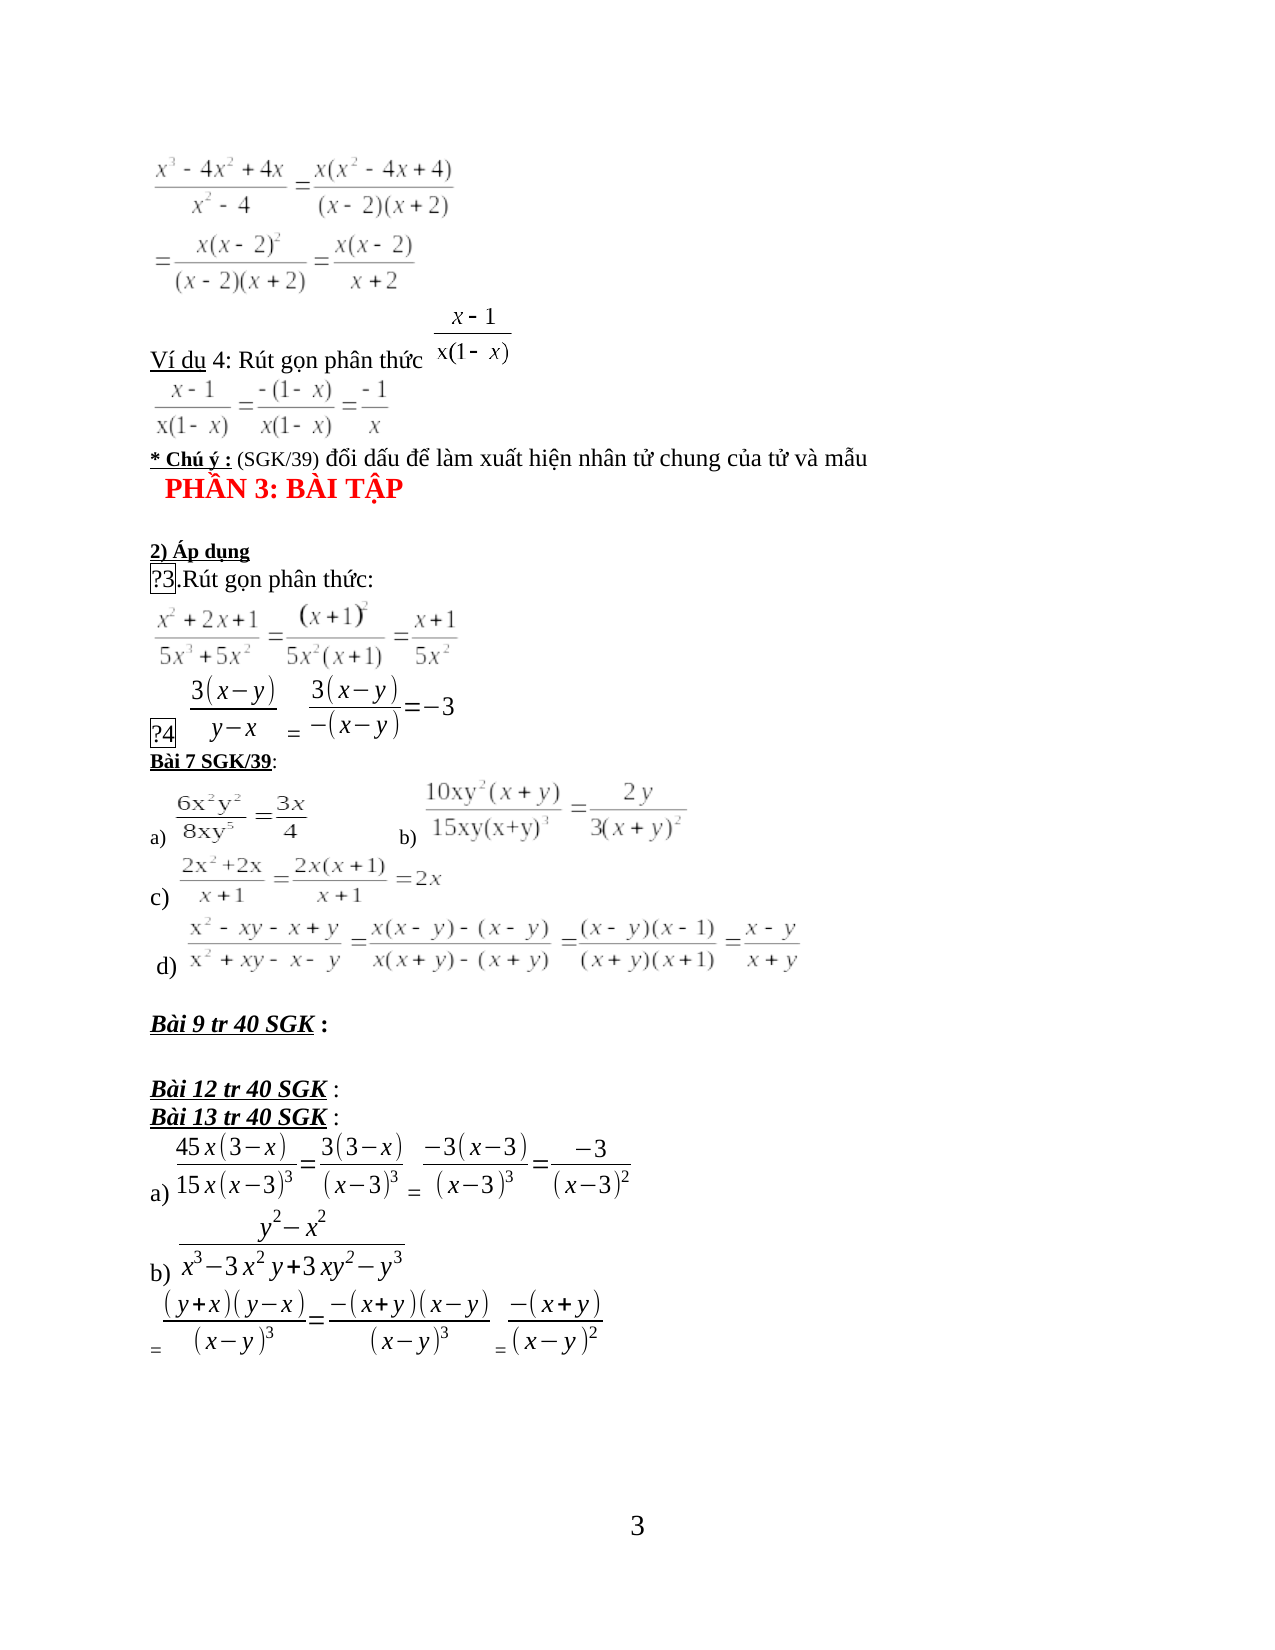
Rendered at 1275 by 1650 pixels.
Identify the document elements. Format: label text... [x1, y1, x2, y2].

title Bài 13 tr 40 SGK : [150, 1102, 1125, 1131]
title Bài 9 tr 40 SGK : [150, 1009, 1125, 1038]
text 2) Áp dụng [150, 539, 1125, 563]
title b) [150, 1207, 1125, 1287]
title ?4 = [150, 673, 1125, 748]
title a) = [150, 1131, 1125, 1207]
title Ví dụ 4: Rút gọn phân thức [150, 300, 1125, 374]
text * Chú ý : (SGK/39) đổi dấu để làm xuất hiện nhân tử chung của tử và mẫu [150, 443, 1179, 472]
title Bài 12 tr 40 SGK : [150, 1074, 1125, 1102]
text a) b) [150, 773, 1125, 849]
text PHẦN 3: BÀI TẬP [150, 472, 1179, 505]
text Bài 7 SGK/39: [150, 748, 1125, 773]
text d) [150, 911, 1125, 980]
text == [150, 1287, 1125, 1362]
title ?3.Rút gọn phân thức: [176, 563, 1125, 594]
title c) [150, 849, 1125, 911]
